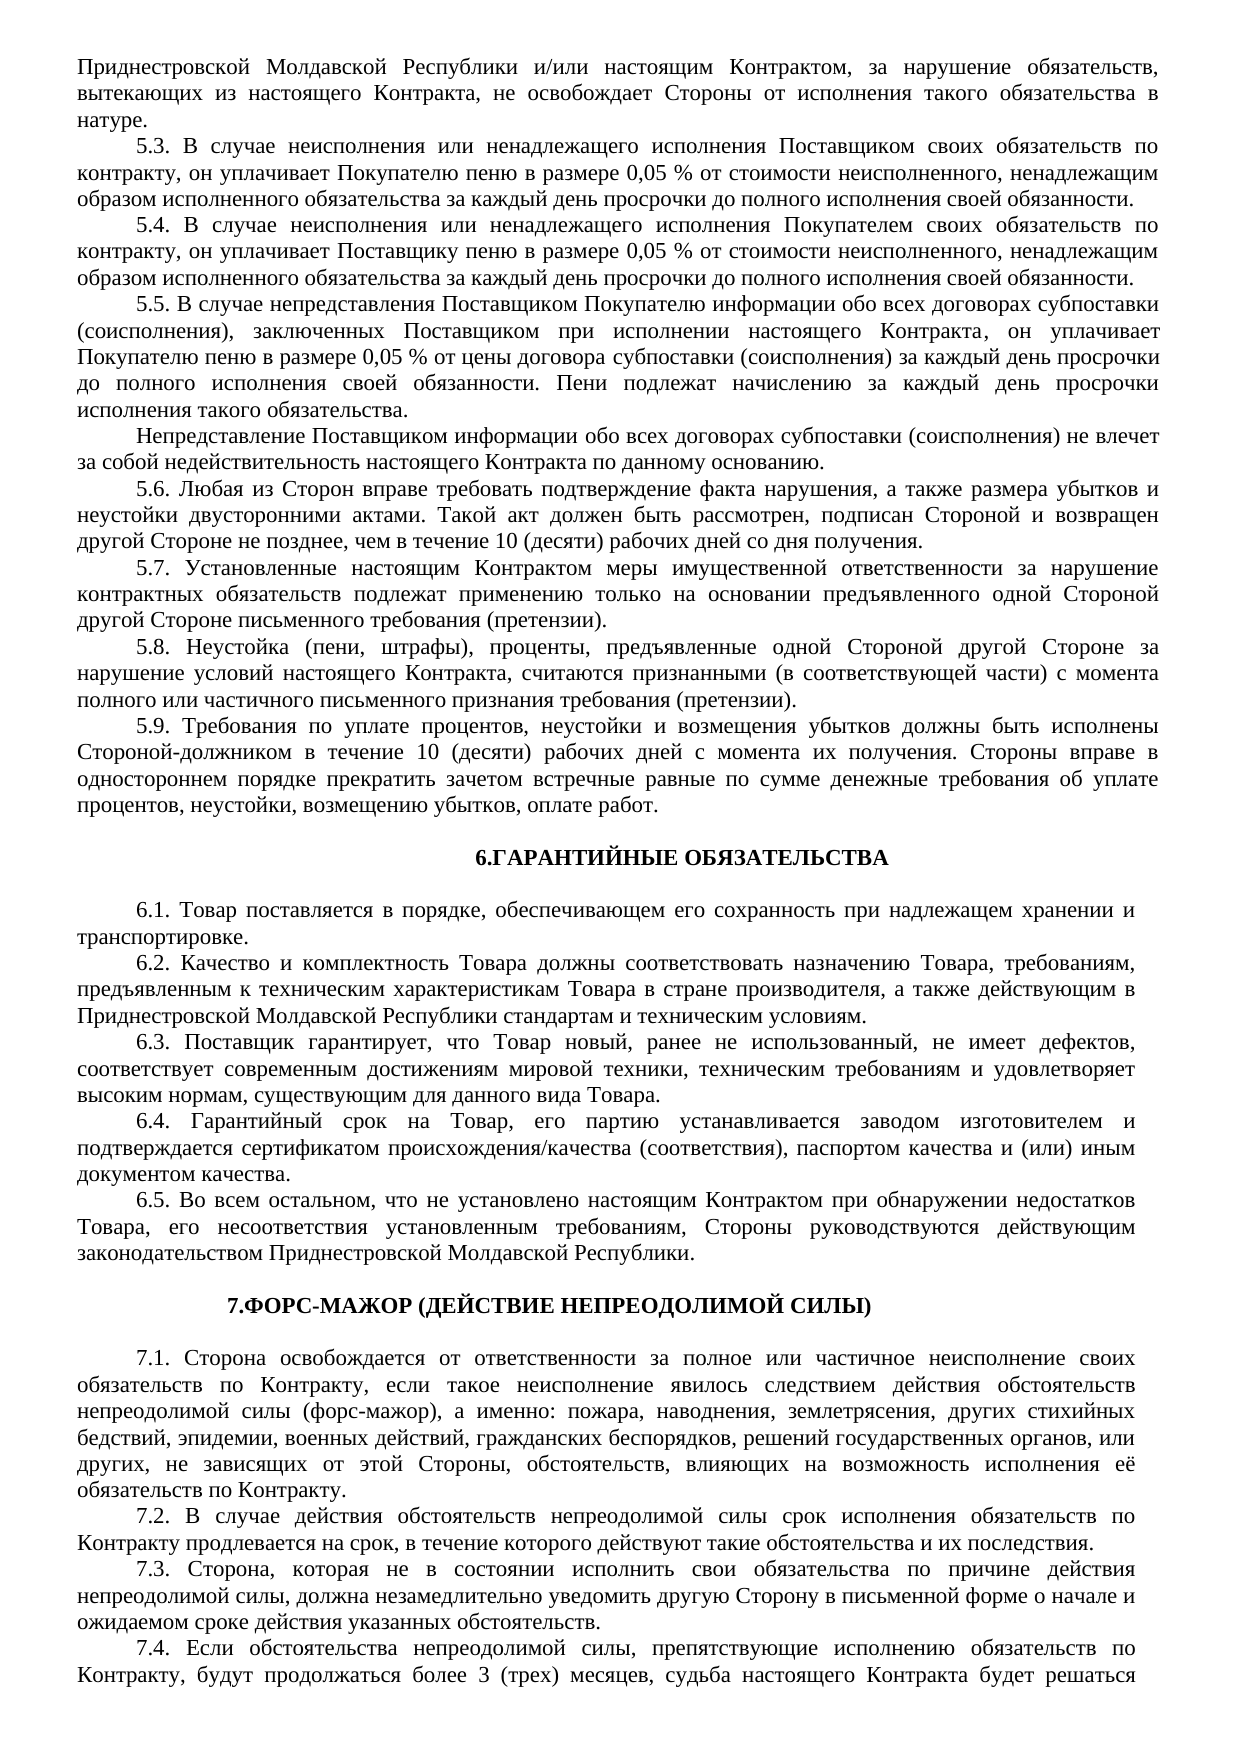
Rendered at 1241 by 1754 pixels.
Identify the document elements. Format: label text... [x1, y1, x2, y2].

text 5.7. Установленные настоящим Контрактом меры имущественной ответственности за нарушение контрактных обязательств подлежат применению только на основании предъявленного одной Стороной другой Стороне письменного требования (претензии). [77, 554, 1161, 633]
text 7.3. Сторона, которая не в состоянии исполнить свои обязательства по причине действия непреодолимой силы, должна незамедлительно уведомить другую Сторону в письменной форме о начале и ожидаемом сроке действия указанных обстоятельств. [77, 1555, 1137, 1634]
text Непредставление Поставщиком информации обо всех договорах субпоставки (соисполнения) не влечет за собой недействительность настоящего Контракта по данному основанию. [77, 422, 1161, 475]
text 5.3. В случае неисполнения или ненадлежащего исполнения Поставщиком своих обязательств по контракту, он уплачивает Покупателю пеню в размере 0,05 % от стоимости неисполненного, ненадлежащим образом исполненного обязательства за каждый день просрочки до полного исполнения своей обязанности. [77, 132, 1161, 211]
text 6.1. Товар поставляется в порядке, обеспечивающем его сохранность при надлежащем хранении и транспортировке. [77, 896, 1137, 949]
text 6.5. Во всем остальном, что не установлено настоящим Контрактом при обнаружении недостатков Товара, его несоответствия установленным требованиям, Стороны руководствуются действующим законодательством Приднестровской Молдавской Республики. [77, 1186, 1137, 1265]
text 5.4. В случае неисполнения или ненадлежащего исполнения Покупателем своих обязательств по контракту, он уплачивает Поставщику пеню в размере 0,05 % от стоимости неисполненного, ненадлежащим образом исполненного обязательства за каждый день просрочки до полного исполнения своей обязанности. [77, 211, 1161, 290]
text 5.8. Неустойка (пени, штрафы), проценты, предъявленные одной Стороной другой Стороне за нарушение условий настоящего Контракта, считаются признанными (в соответствующей части) с момента полного или частичного письменного признания требования (претензии). [77, 633, 1161, 712]
text 7.1. Сторона освобождается от ответственности за полное или частичное неисполнение своих обязательств по Контракту, если такое неисполнение явилось следствием действия обстоятельств непреодолимой силы (форс-мажор), а именно: пожара, наводнения, землетрясения, других стихийных бедствий, эпидемии, военных действий, гражданских беспорядков, решений государственных органов, или других, не зависящих от этой Стороны, обстоятельств, влияющих на возможность исполнения её обязательств по Контракту. [77, 1344, 1137, 1503]
text 5.5. В случае непредставления Поставщиком Покупателю информации обо всех договорах субпоставки (соисполнения), заключенных Поставщиком при исполнении настоящего Контракта, он уплачивает Покупателю пеню в размере 0,05 % от цены договора субпоставки (соисполнения) за каждый день просрочки до полного исполнения своей обязанности. Пени подлежат начислению за каждый день просрочки исполнения такого обязательства. [77, 290, 1161, 422]
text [77, 1634, 1137, 1687]
text 5.9. Требования по уплате процентов, неустойки и возмещения убытков должны быть исполнены Стороной-должником в течение 10 (десяти) рабочих дней с момента их получения. Стороны вправе в одностороннем порядке прекратить зачетом встречные равные по сумме денежные требования об уплате процентов, неустойки, возмещению убытков, оплате работ. [77, 712, 1161, 817]
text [77, 53, 1161, 132]
text 6.4. Гарантийный срок на Товар, его партию устанавливается заводом изготовителем и подтверждается сертификатом происхождения/качества (соответствия), паспортом качества и (или) иным документом качества. [77, 1107, 1137, 1186]
text 7.2. В случае действия обстоятельств непреодолимой силы срок исполнения обязательств по Контракту продлевается на срок, в течение которого действуют такие обстоятельства и их последствия. [77, 1503, 1137, 1555]
list 6.ГАРАНТИЙНЫЕ ОБЯЗАТЕЛЬСТВА [227, 844, 1137, 870]
text 6.2. Качество и комплектность Товара должны соответствовать назначению Товара, требованиям, предъявленным к техническим характеристикам Товара в стране производителя, а также действующим в Приднестровской Молдавской Республики стандартам и техническим условиям. [77, 949, 1137, 1028]
text 6.3. Поставщик гарантирует, что Товар новый, ранее не использованный, не имеет дефектов, соответствует современным достижениям мировой техники, техническим требованиям и удовлетворяет высоким нормам, существующим для данного вида Товара. [77, 1028, 1137, 1107]
text 5.6. Любая из Сторон вправе требовать подтверждение факта нарушения, а также размера убытков и неустойки двусторонними актами. Такой акт должен быть рассмотрен, подписан Стороной и возвращен другой Стороне не позднее, чем в течение 10 (десяти) рабочих дней со дня получения. [77, 475, 1161, 554]
list 7.ФОРС-МАЖОР (ДЕЙСТВИЕ НЕПРЕОДОЛИМОЙ СИЛЫ) [227, 1292, 1137, 1318]
